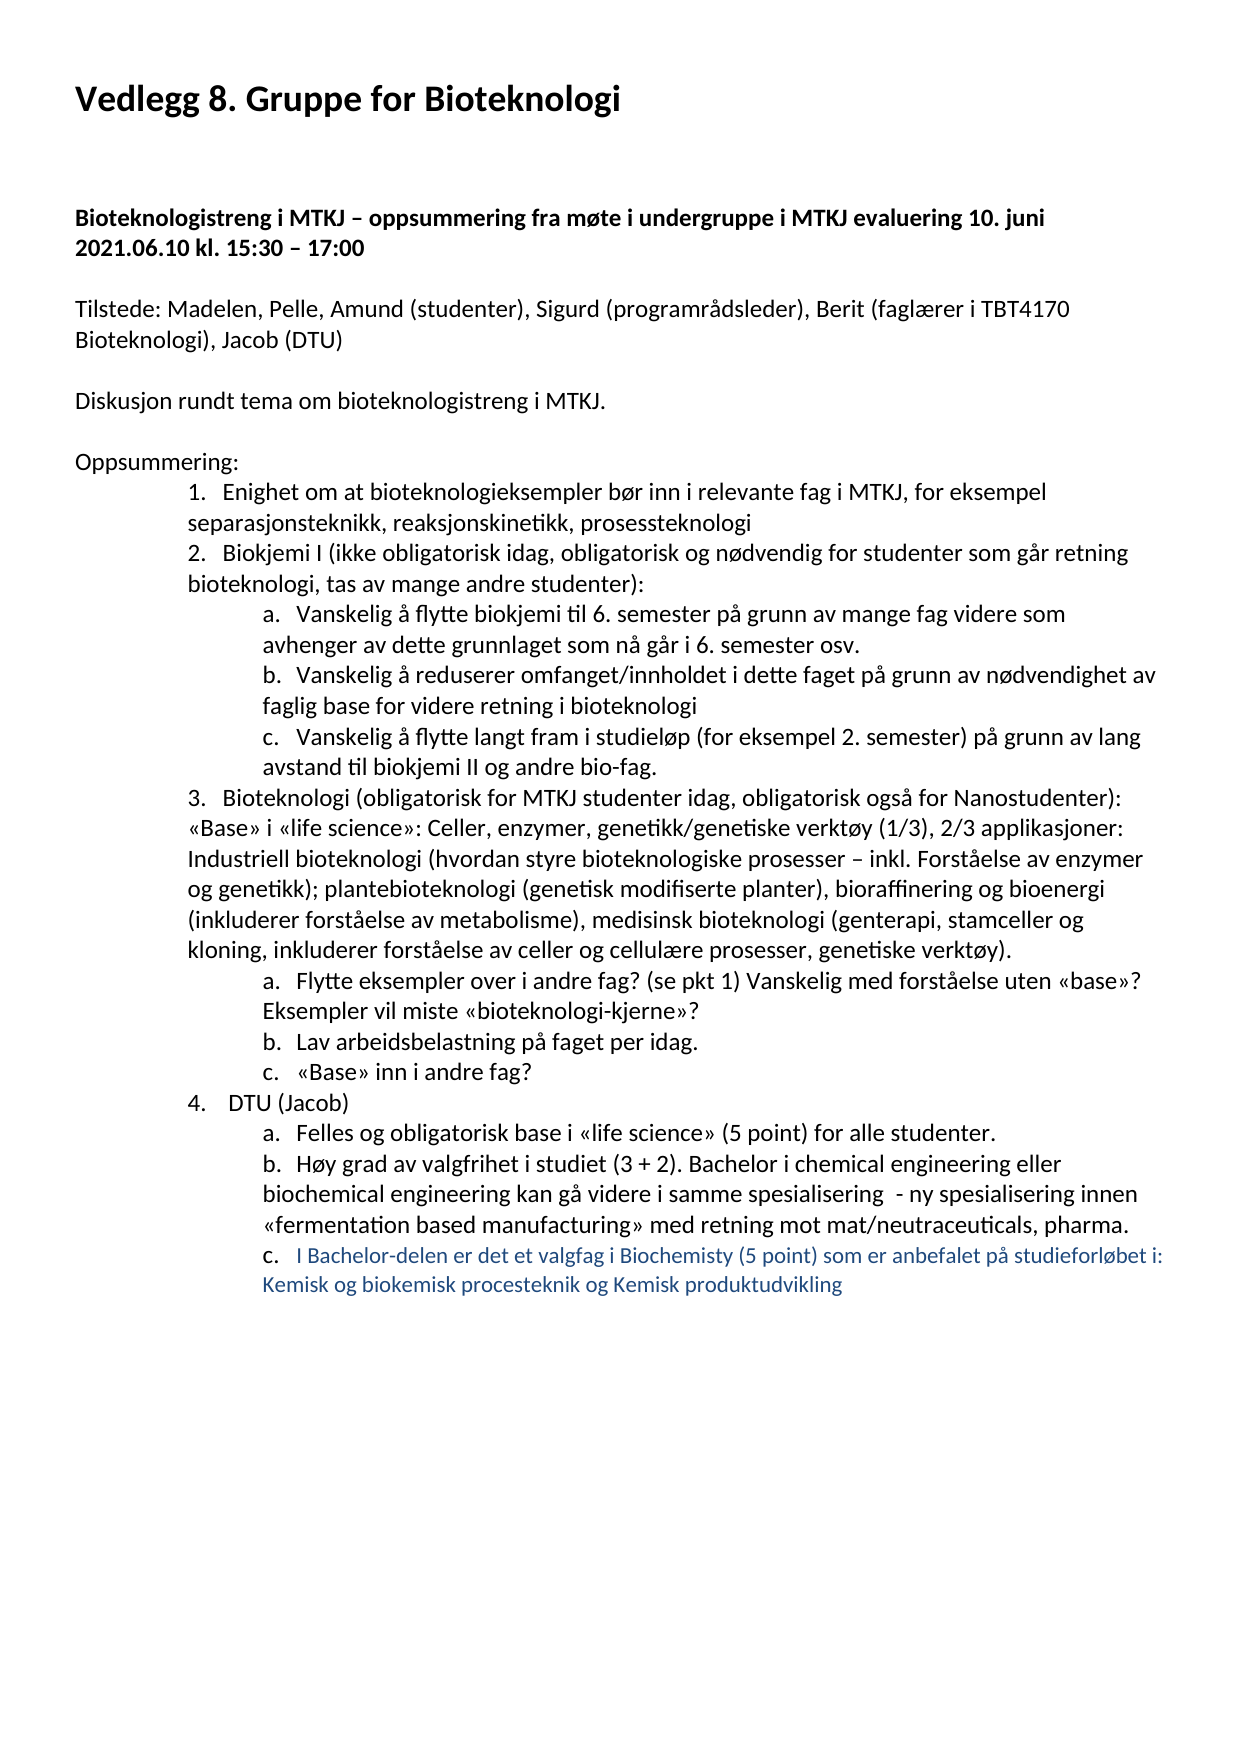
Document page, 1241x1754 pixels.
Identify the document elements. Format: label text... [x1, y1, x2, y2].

list Enighet om at bioteknologieksempler bør inn i relevante fag i MTKJ, for eksempel separasjonsteknikk, reaksjonskinetikk, prosessteknologi [187, 476, 1165, 537]
list Vanskelig å flytte langt fram i studieløp (for eksempel 2. semester) på grunn av lang avstand til biokjemi II og andre bio-fag. [262, 721, 1165, 782]
list I Bachelor-delen er det et valgfag i Biochemisty (5 point) som er anbefalet på studieforløbet i: Kemisk og biokemisk procesteknik og Kemisk produktudvikling [262, 1239, 1165, 1298]
text Diskusjon rundt tema om bioteknologistreng i MTKJ. [75, 385, 1165, 415]
list «Base» inn i andre fag? [262, 1056, 1165, 1087]
text Oppsummering: [75, 446, 1165, 476]
list Vanskelig å flytte biokjemi til 6. semester på grunn av mange fag videre som avhenger av dette grunnlaget som nå går i 6. semester osv. [262, 598, 1165, 659]
list Flytte eksempler over i andre fag? (se pkt 1) Vanskelig med forståelse uten «base»? Eksempler vil miste «bioteknologi-kjerne»? [262, 965, 1165, 1026]
text Bioteknologistreng i MTKJ – oppsummering fra møte i undergruppe i MTKJ evaluering 10. juni 2021.06.10 kl. 15:30 – 17:00 [75, 202, 1165, 263]
text Vedlegg 8. Gruppe for Bioteknologi [75, 75, 1165, 121]
list Lav arbeidsbelastning på faget per idag. [262, 1026, 1165, 1056]
list Vanskelig å reduserer omfanget/innholdet i dette faget på grunn av nødvendighet av faglig base for videre retning i bioteknologi [262, 659, 1165, 721]
list Felles og obligatorisk base i «life science» (5 point) for alle studenter. [262, 1117, 1165, 1148]
text Tilstede: Madelen, Pelle, Amund (studenter), Sigurd (programrådsleder), Berit (faglærer i TBT4170 Bioteknologi), Jacob (DTU) [75, 293, 1165, 354]
list Høy grad av valgfrihet i studiet (3 + 2). Bachelor i chemical engineering eller biochemical engineering kan gå videre i samme spesialisering - ny spesialisering innen «fermentation based manufacturing» med retning mot mat/neutraceuticals, pharma. [262, 1148, 1165, 1239]
list Biokjemi I (ikke obligatorisk idag, obligatorisk og nødvendig for studenter som går retning bioteknologi, tas av mange andre studenter): [187, 537, 1165, 598]
list DTU (Jacob) [187, 1087, 1165, 1117]
list Bioteknologi (obligatorisk for MTKJ studenter idag, obligatorisk også for Nanostudenter): «Base» i «life science»: Celler, enzymer, genetikk/genetiske verktøy (1/3), 2/3 applikasjoner: Industriell bioteknologi (hvordan styre bioteknologiske prosesser – inkl. Forståelse av enzymer og genetikk); plantebioteknologi (genetisk modifiserte planter), bioraffinering og bioenergi (inkluderer forståelse av metabolisme), medisinsk bioteknologi (genterapi, stamceller og kloning, inkluderer forståelse av celler og cellulære prosesser, genetiske verktøy). [187, 782, 1165, 965]
